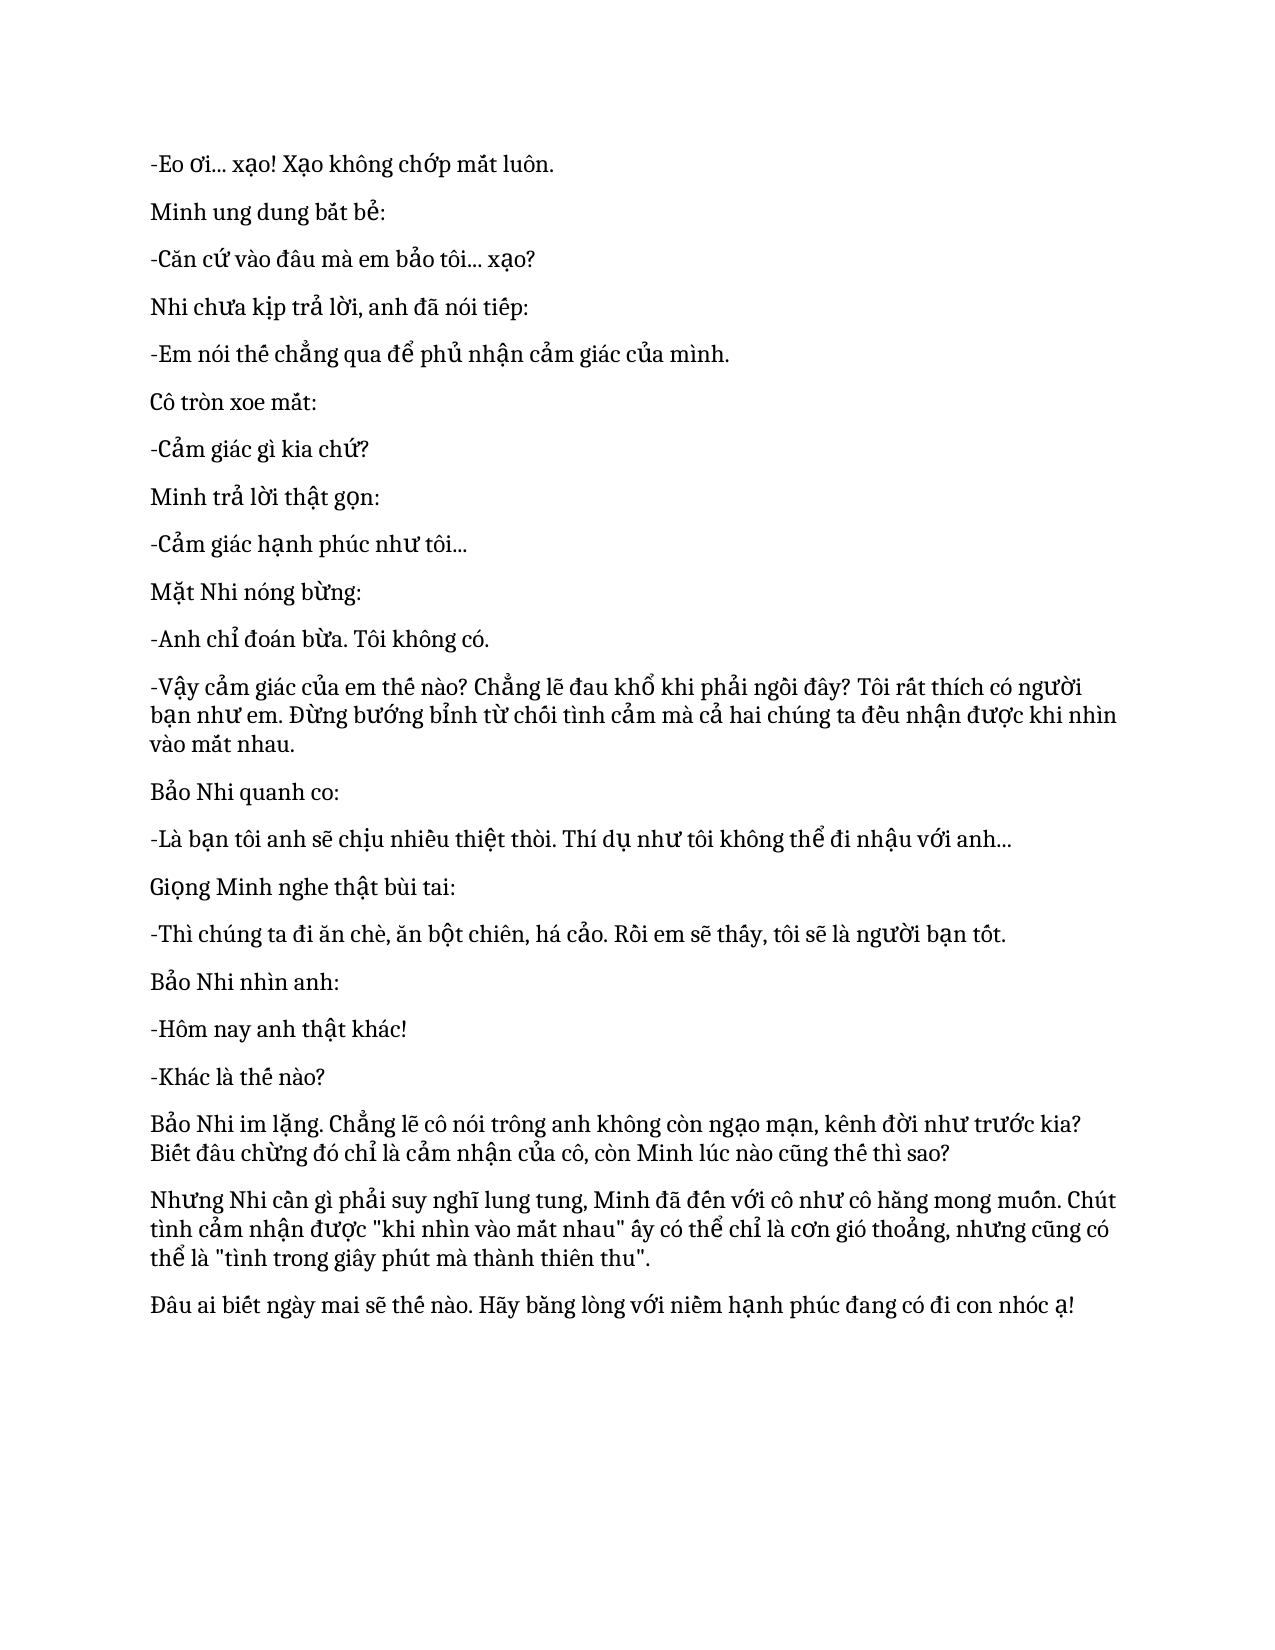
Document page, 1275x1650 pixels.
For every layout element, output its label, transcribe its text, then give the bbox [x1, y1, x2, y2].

text Nhưng Nhi cần gì phải suy nghĩ lung tung, Minh đã đến với cô như cô hằng mong muốn. Chút tình cảm nhận được "khi nhìn vào mắt nhau" ấy có thể chỉ là cơn gió thoảng, nhưng cũng có thể là "tình trong giây phút mà thành thiên thu". [150, 1186, 1125, 1272]
text -Cảm giác gì kia chứ? [150, 435, 1125, 464]
text Mặt Nhi nóng bừng: [150, 577, 1125, 606]
text Giọng Minh nghe thật bùi tai: [150, 872, 1125, 901]
text Đâu ai biết ngày mai sẽ thế nào. Hãy bằng lòng với niềm hạnh phúc đang có đi con nhóc ạ! [150, 1291, 1125, 1320]
text Bảo Nhi im lặng. Chẳng lẽ cô nói trông anh không còn ngạo mạn, kênh đời như trước kia? Biết đâu chừng đó chỉ là cảm nhận của cô, còn Minh lúc nào cũng thế thì sao? [150, 1110, 1125, 1167]
text -Em nói thế chẳng qua để phủ nhận cảm giác của mình. [150, 340, 1125, 369]
text Minh trả lời thật gọn: [150, 482, 1125, 511]
text Bảo Nhi quanh co: [150, 777, 1125, 806]
text -Vậy cảm giác của em thế nào? Chẳng lẽ đau khổ khi phải ngồi đây? Tôi rất thích có người bạn như em. Đừng bướng bỉnh từ chối tình cảm mà cả hai chúng ta đều nhận được khi nhìn vào mắt nhau. [150, 672, 1125, 759]
text -Eo ơi... xạo! Xạo không chớp mắt luôn. [150, 150, 1125, 179]
text Minh ung dung bắt bẻ: [150, 197, 1125, 226]
text -Là bạn tôi anh sẽ chịu nhiều thiệt thòi. Thí dụ như tôi không thể đi nhậu với anh... [150, 825, 1125, 854]
text -Khác là thế nào? [150, 1062, 1125, 1091]
text -Hôm nay anh thật khác! [150, 1015, 1125, 1044]
text Bảo Nhi nhìn anh: [150, 967, 1125, 996]
text -Cảm giác hạnh phúc như tôi... [150, 530, 1125, 559]
text Cô tròn xoe mắt: [150, 387, 1125, 416]
text Nhi chưa kịp trả lời, anh đã nói tiếp: [150, 292, 1125, 321]
text -Anh chỉ đoán bừa. Tôi không có. [150, 625, 1125, 654]
text -Căn cứ vào đâu mà em bảo tôi... xạo? [150, 245, 1125, 274]
text -Thì chúng ta đi ăn chè, ăn bột chiên, há cảo. Rồi em sẽ thấy, tôi sẽ là người bạn tốt. [150, 920, 1125, 949]
